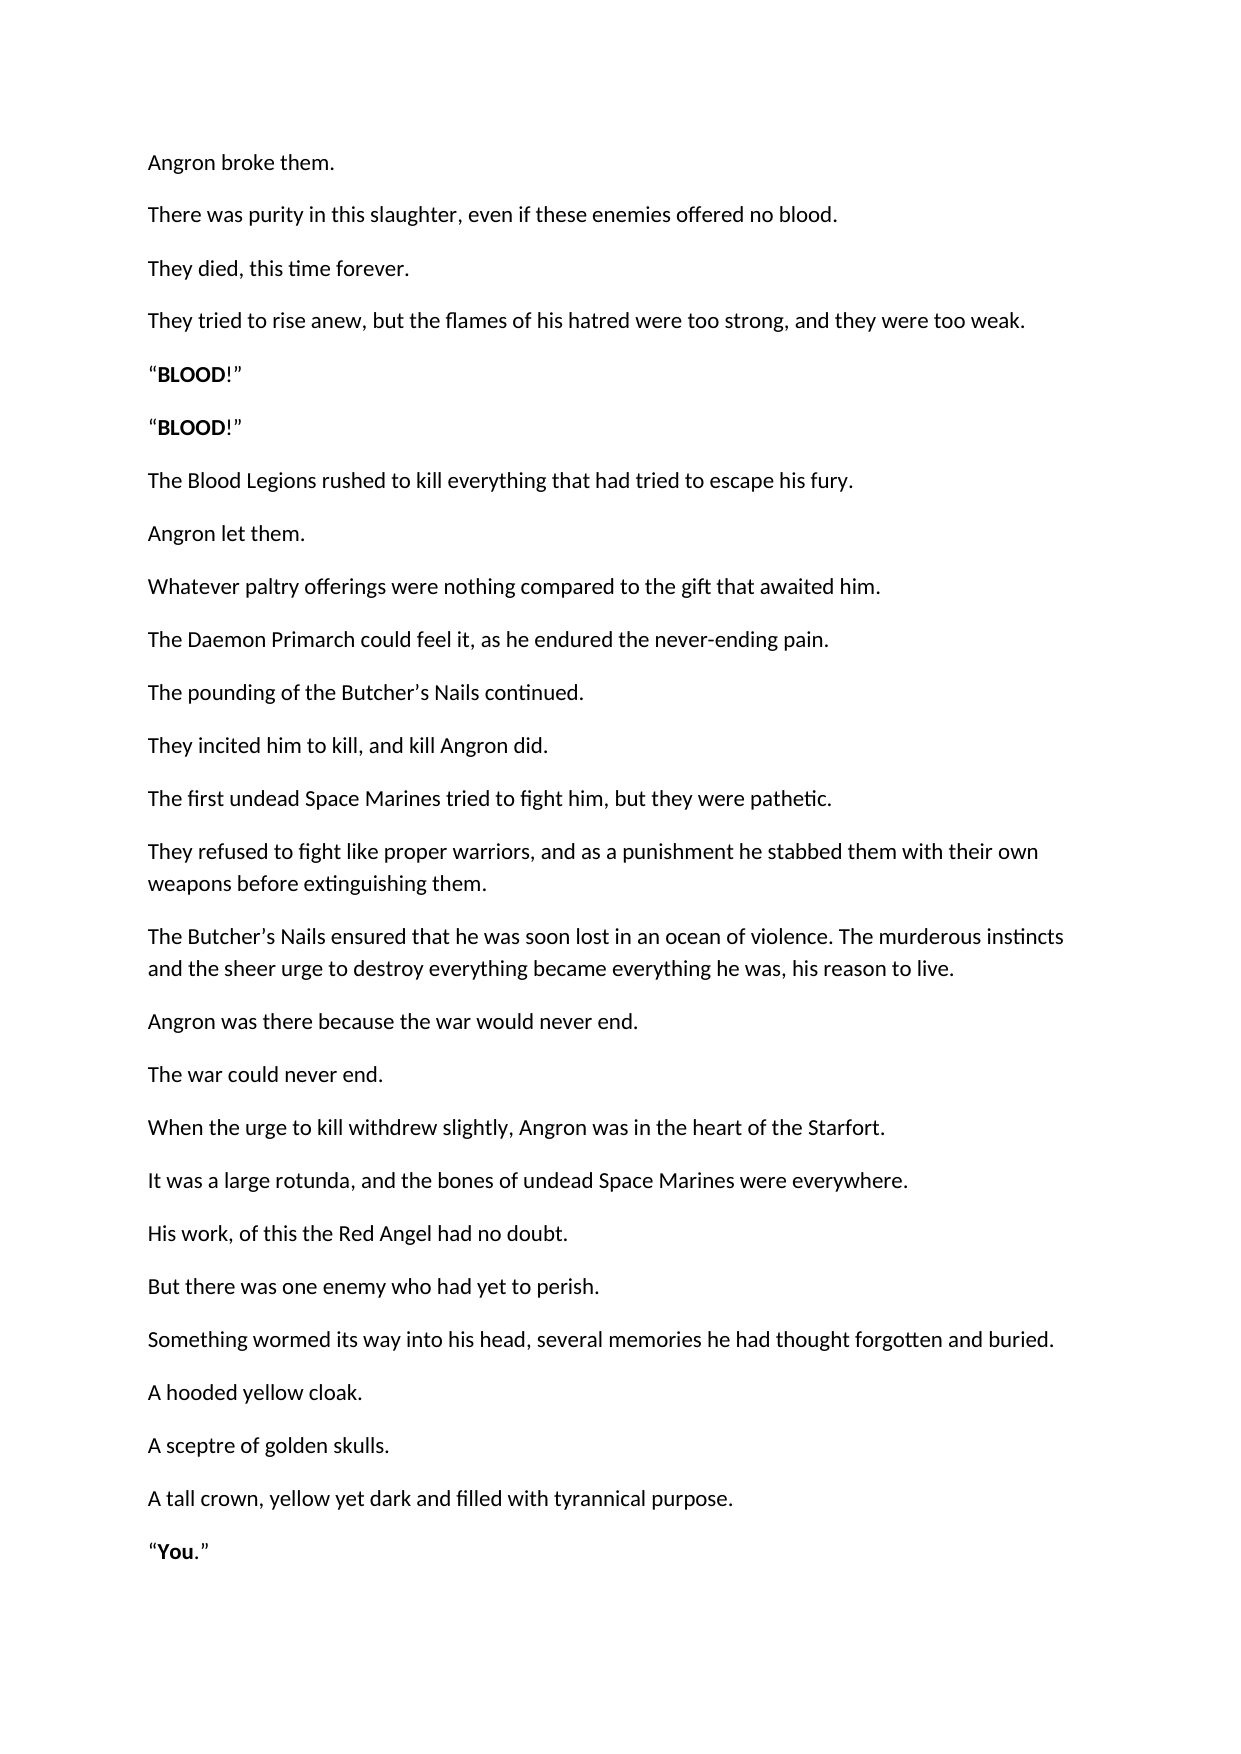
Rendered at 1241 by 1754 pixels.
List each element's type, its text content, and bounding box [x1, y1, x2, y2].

text “You.” [148, 1537, 1093, 1566]
text The Daemon Primarch could feel it, as he endured the never-ending pain. [148, 625, 1093, 653]
text Angron broke them. [148, 148, 1093, 176]
text A hooded yellow cloak. [148, 1378, 1093, 1406]
text Angron was there because the war would never end. [148, 1007, 1093, 1035]
text But there was one enemy who had yet to perish. [148, 1272, 1093, 1300]
text The Butcher’s Nails ensured that he was soon lost in an ocean of violence. The murderous instincts and the sheer urge to destroy everything became everything he was, his reason to live. [148, 922, 1093, 982]
text “BLOOD!” [148, 360, 1093, 388]
text The Blood Legions rushed to kill everything that had tried to escape his fury. [148, 466, 1093, 494]
text Something wormed its way into his head, several memories he had thought forgotten and buried. [148, 1325, 1093, 1353]
text Angron let them. [148, 519, 1093, 547]
text They refused to fight like proper warriors, and as a punishment he stabbed them with their own weapons before extinguishing them. [148, 837, 1093, 897]
text They tried to rise anew, but the flames of his hatred were too strong, and they were too weak. [148, 307, 1093, 335]
text “BLOOD!” [148, 413, 1093, 441]
text They incited him to kill, and kill Angron did. [148, 731, 1093, 759]
text They died, this time forever. [148, 254, 1093, 282]
text There was purity in this slaughter, even if these enemies offered no blood. [148, 201, 1093, 229]
text A tall crown, yellow yet dark and filled with tyrannical purpose. [148, 1484, 1093, 1512]
text Whatever paltry offerings were nothing compared to the gift that awaited him. [148, 572, 1093, 600]
text The war could never end. [148, 1060, 1093, 1088]
text The first undead Space Marines tried to fight him, but they were pathetic. [148, 784, 1093, 812]
text His work, of this the Red Angel had no doubt. [148, 1219, 1093, 1247]
text When the urge to kill withdrew slightly, Angron was in the heart of the Starfort. [148, 1113, 1093, 1141]
text A sceptre of golden skulls. [148, 1431, 1093, 1459]
text It was a large rotunda, and the bones of undead Space Marines were everywhere. [148, 1166, 1093, 1194]
text The pounding of the Butcher’s Nails continued. [148, 678, 1093, 706]
